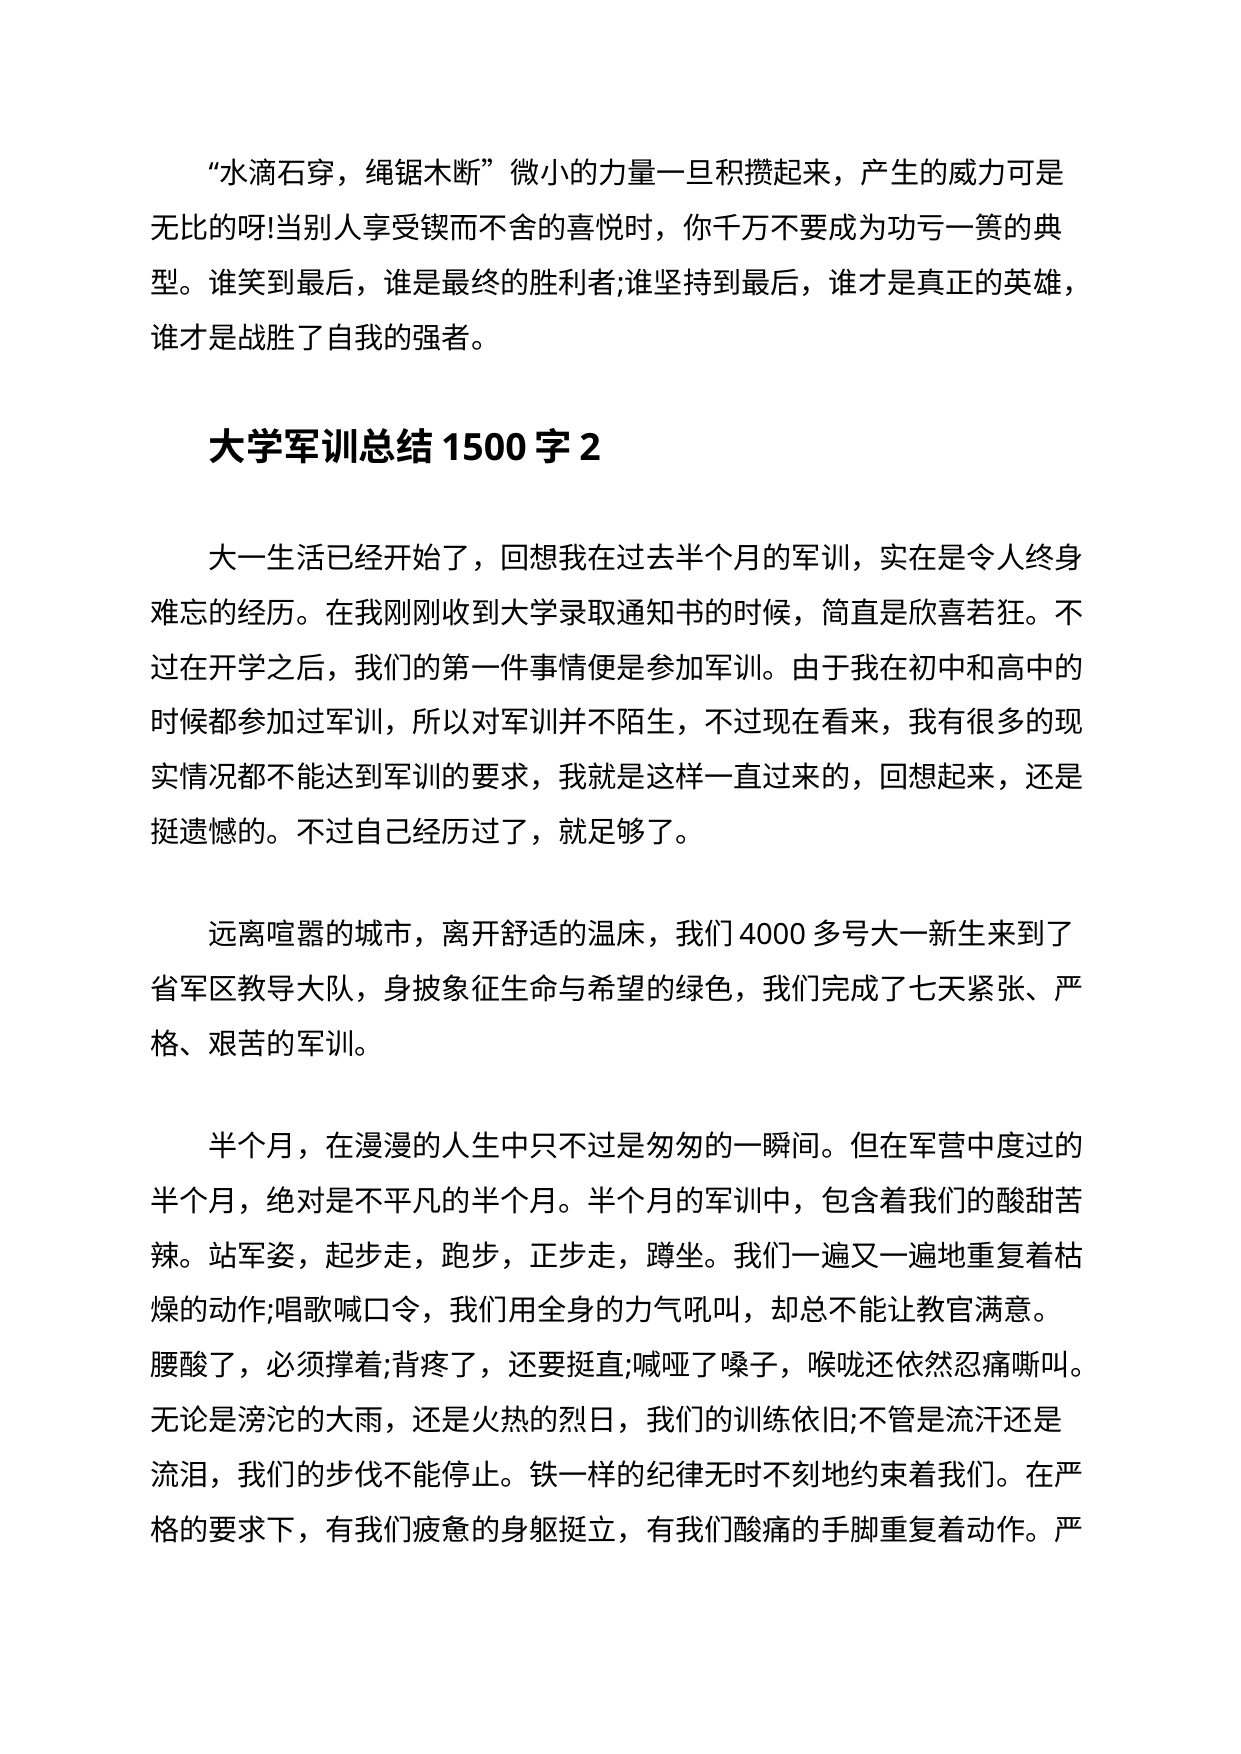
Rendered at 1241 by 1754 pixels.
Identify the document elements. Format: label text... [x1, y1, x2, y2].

text 大学军训总结1500字2 [150, 417, 1090, 471]
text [150, 1122, 1090, 1549]
text 远离喧嚣的城市，离开舒适的温床，我们4000多号大一新生来到了省军区教导大队，身披象征生命与希望的绿色，我们完成了七天紧张、严格、艰苦的军训。 [150, 911, 1090, 1063]
text 大一生活已经开始了，回想我在过去半个月的军训，实在是令人终身难忘的经历。在我刚刚收到大学录取通知书的时候，简直是欣喜若狂。不过在开学之后，我们的第一件事情便是参加军训。由于我在初中和高中的时候都参加过军训，所以对军训并不陌生，不过现在看来，我有很多的现实情况都不能达到军训的要求，我就是这样一直过来的，回想起来，还是挺遗憾的。不过自己经历过了，就足够了。 [150, 534, 1090, 851]
text “水滴石穿，绳锯木断”微小的力量一旦积攒起来，产生的威力可是无比的呀!当别人享受锲而不舍的喜悦时，你千万不要成为功亏一篑的典型。谁笑到最后，谁是最终的胜利者;谁坚持到最后，谁才是真正的英雄，谁才是战胜了自我的强者。 [150, 150, 1090, 357]
